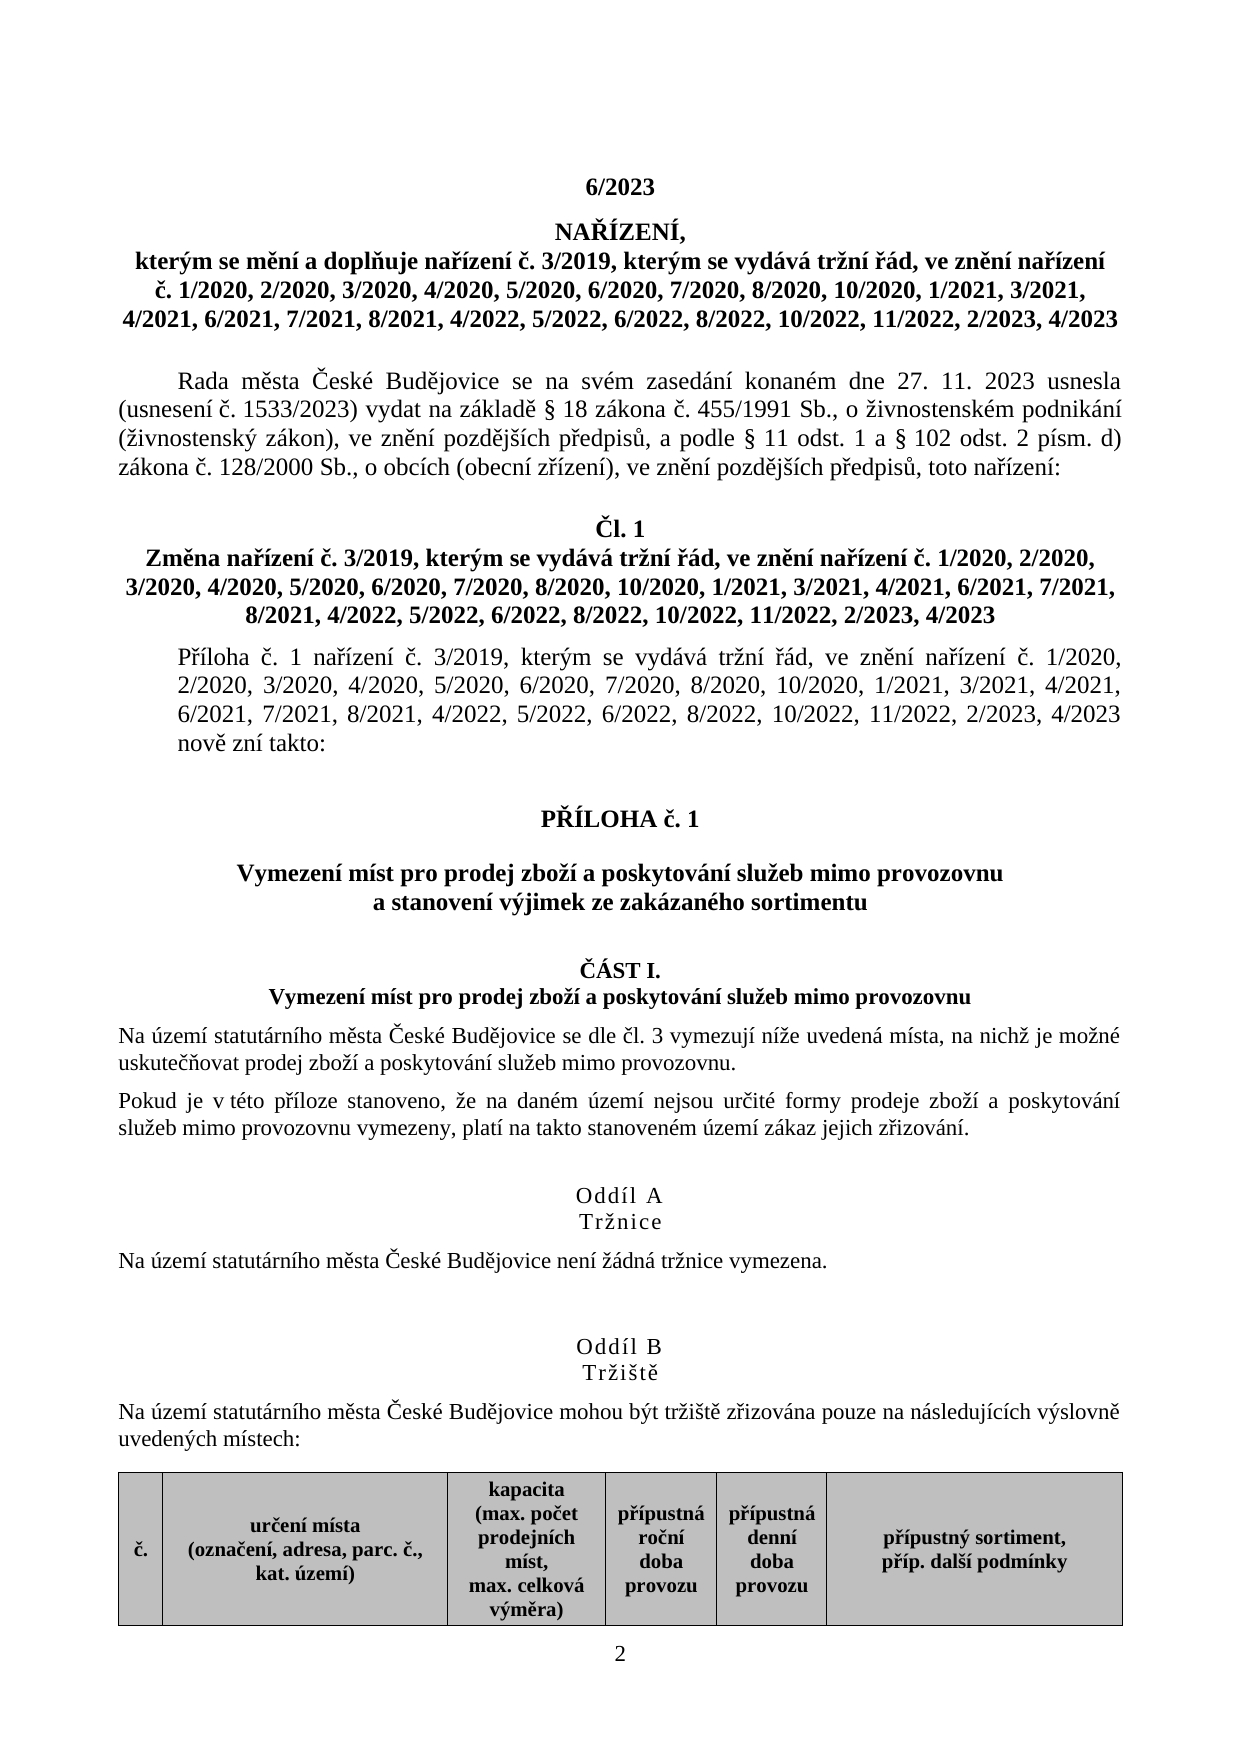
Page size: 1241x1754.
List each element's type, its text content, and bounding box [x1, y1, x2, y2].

text Čl. 1 Změna nařízení č. 3/2019, kterým se vydává tržní řád, ve znění nařízení č. 1/2020, 2/2020, 3/2020, 4/2020, 5/2020, 6/2020, 7/2020, 8/2020, 10/2020, 1/2021, 3/2021, 4/2021, 6/2021, 7/2021, 8/2021, 4/2022, 5/2022, 6/2022, 8/2022, 10/2022, 11/2022, 2/2023, 4/2023 [118, 514, 1122, 629]
text Na území statutárního města České Budějovice se dle čl. 3 vymezují níže uvedená místa, na nichž je možné uskutečňovat prodej zboží a poskytování služeb mimo provozovnu. [118, 1022, 1122, 1075]
list Oddíl A Tržnice [118, 1182, 1122, 1234]
text Pokud je v této příloze stanoveno, že na daném území nejsou určité formy prodeje zboží a poskytování služeb mimo provozovnu vymezeny, platí na takto stanoveném území zákaz jejich zřizování. [118, 1087, 1122, 1140]
list Oddíl B Tržiště [118, 1333, 1122, 1386]
table_header přípustná denní doba provozu [717, 1473, 826, 1625]
text NAŘÍZENÍ, kterým se mění a doplňuje nařízení č. 3/2019, kterým se vydává tržní řád, ve znění nařízení č. 1/2020, 2/2020, 3/2020, 4/2020, 5/2020, 6/2020, 7/2020, 8/2020, 10/2020, 1/2021, 3/2021, 4/2021, 6/2021, 7/2021, 8/2021, 4/2022, 5/2022, 6/2022, 8/2022, 10/2022, 11/2022, 2/2023, 4/2023 [118, 217, 1122, 332]
text Rada města České Budějovice se na svém zasedání konaném dne 27. 11. 2023 usnesla (usnesení č. 1533/2023) vydat na základě § 18 zákona č. 455/1991 Sb., o živnostenském podnikání (živnostenský zákon), ve znění pozdějších předpisů, a podle § 11 odst. 1 a § 102 odst. 2 písm. d) zákona č. 128/2000 Sb., o obcích (obecní zřízení), ve znění pozdějších předpisů, toto nařízení: [118, 366, 1122, 481]
text Vymezení míst pro prodej zboží a poskytování služeb mimo provozovnu a stanovení výjimek ze zakázaného sortimentu [118, 858, 1122, 915]
text 6/2023 [118, 172, 1122, 201]
table_header č. [119, 1473, 162, 1625]
table_header kapacita (max. počet prodejních míst, max. celková výměra) [448, 1473, 605, 1625]
table_header přípustný sortiment, příp. další podmínky [827, 1473, 1122, 1625]
text PŘÍLOHA č. 1 [118, 804, 1122, 833]
list Příloha č. 1 nařízení č. 3/2019, kterým se vydává tržní řád, ve znění nařízení č. 1/2020, 2/2020, 3/2020, 4/2020, 5/2020, 6/2020, 7/2020, 8/2020, 10/2020, 1/2021, 3/2021, 4/2021, 6/2021, 7/2021, 8/2021, 4/2022, 5/2022, 6/2022, 8/2022, 10/2022, 11/2022, 2/2023, 4/2023 nově zní takto: [177, 642, 1122, 757]
table_header přípustná roční doba provozu [606, 1473, 716, 1625]
text ČÁST I. Vymezení míst pro prodej zboží a poskytování služeb mimo provozovnu [118, 957, 1122, 1010]
list Na území statutárního města České Budějovice mohou být tržiště zřizována pouze na následujících výslovně uvedených místech: [118, 1398, 1122, 1451]
list Na území statutárního města České Budějovice není žádná tržnice vymezena. [118, 1247, 1122, 1273]
table_header určení místa (označení, adresa, parc. č., kat. území) [163, 1473, 447, 1625]
